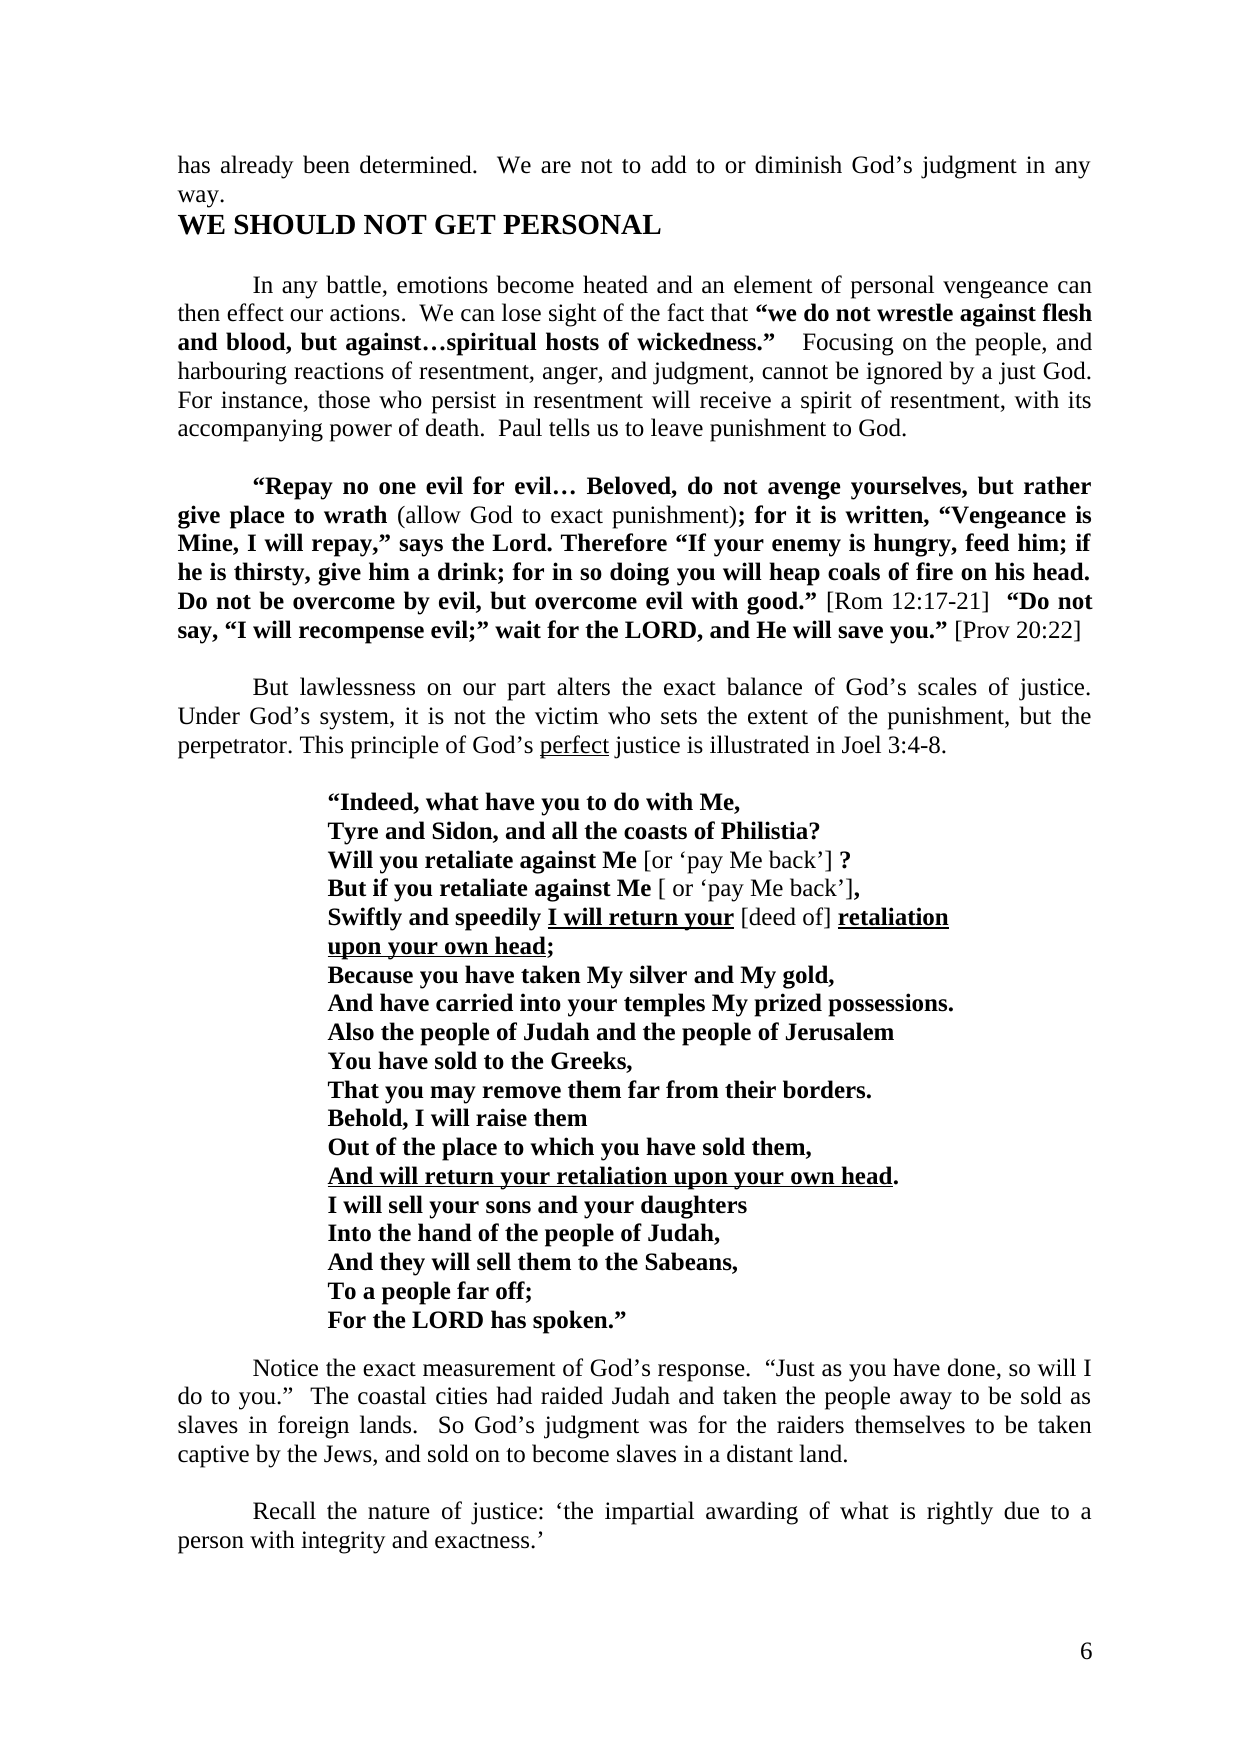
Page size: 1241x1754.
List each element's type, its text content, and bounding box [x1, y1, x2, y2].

text That you may remove them far from their borders. [327, 1075, 1092, 1103]
text Swiftly and speedily I will return your [deed of] retaliation [327, 902, 1092, 931]
text And they will sell them to the Sabeans, [327, 1247, 1092, 1276]
text “Repay no one evil for evil… Beloved, do not avenge yourselves, but rather give place to wrath (allow God to exact punishment); for it is written, “Vengeance is Mine, I will repay,” says the Lord. Therefore “If your enemy is hungry, feed him; if he is thirsty, give him a drink; for in so doing you will heap coals of fire on his head. Do not be overcome by evil, but overcome evil with good.” [Rom 12:17-21] “Do not say, “I will recompense evil;” wait for the LORD, and He will save you.” [Prov 20:22] [177, 471, 1092, 643]
text Notice the exact measurement of God’s response. “Just as you have done, so will I do to you.” The coastal cities had raided and taken the people away to be sold as slaves in foreign lands. So God’s judgment was for the raiders themselves to be taken captive by the Jews, and sold on to become slaves in a distant land. [177, 1353, 1092, 1468]
text For the LORD has spoken.” [327, 1305, 1092, 1333]
text “Indeed, what have you to do with Me, [252, 787, 1092, 816]
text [177, 150, 1092, 207]
text But if you retaliate against Me [ or ‘pay Me back’], [327, 873, 1092, 902]
text And have carried into your temples My prized possessions. [327, 988, 1092, 1017]
text Behold, I will raise them [327, 1103, 1092, 1132]
text You have sold to the Greeks, [327, 1046, 1092, 1075]
text I will sell your sons and your daughters [327, 1190, 1092, 1218]
text Into the hand of the people of , [327, 1218, 1092, 1247]
text upon your own head; [327, 931, 1092, 960]
text And will return your retaliation upon your own head. [327, 1161, 1092, 1190]
text Because you have taken My silver and My gold, [327, 960, 1092, 988]
text In any battle, emotions become heated and an element of personal vengeance can then effect our actions. We can lose sight of the fact that “we do not wrestle against flesh and blood, but against…spiritual hosts of wickedness.” Focusing on the people, and harbouring reactions of resentment, anger, and judgment, cannot be ignored by a just God. For instance, those who persist in resentment will receive a spirit of resentment, with its accompanying power of death. Paul tells us to leave punishment to God. [177, 270, 1092, 442]
text But lawlessness on our part alters the exact balance of God’s scales of justice. Under God’s system, it is not the victim who sets the extent of the punishment, but the perpetrator. This principle of God’s perfect justice is illustrated in Joel 3:4-8. [177, 672, 1092, 758]
text Recall the nature of justice: ‘the impartial awarding of what is rightly due to a person with integrity and exactness.’ [177, 1496, 1092, 1554]
text Out of the place to which you have sold them, [327, 1132, 1092, 1161]
text Also the people of and the people of [327, 1017, 1092, 1046]
text Tyre and Sidon, and all the coasts of ? [327, 816, 1092, 845]
text To a people far off; [327, 1276, 1092, 1305]
subtitle WE SHOULD NOT GET PERSONAL [177, 207, 1092, 241]
text Will you retaliate against Me [or ‘pay Me back’] ? [327, 845, 1092, 873]
